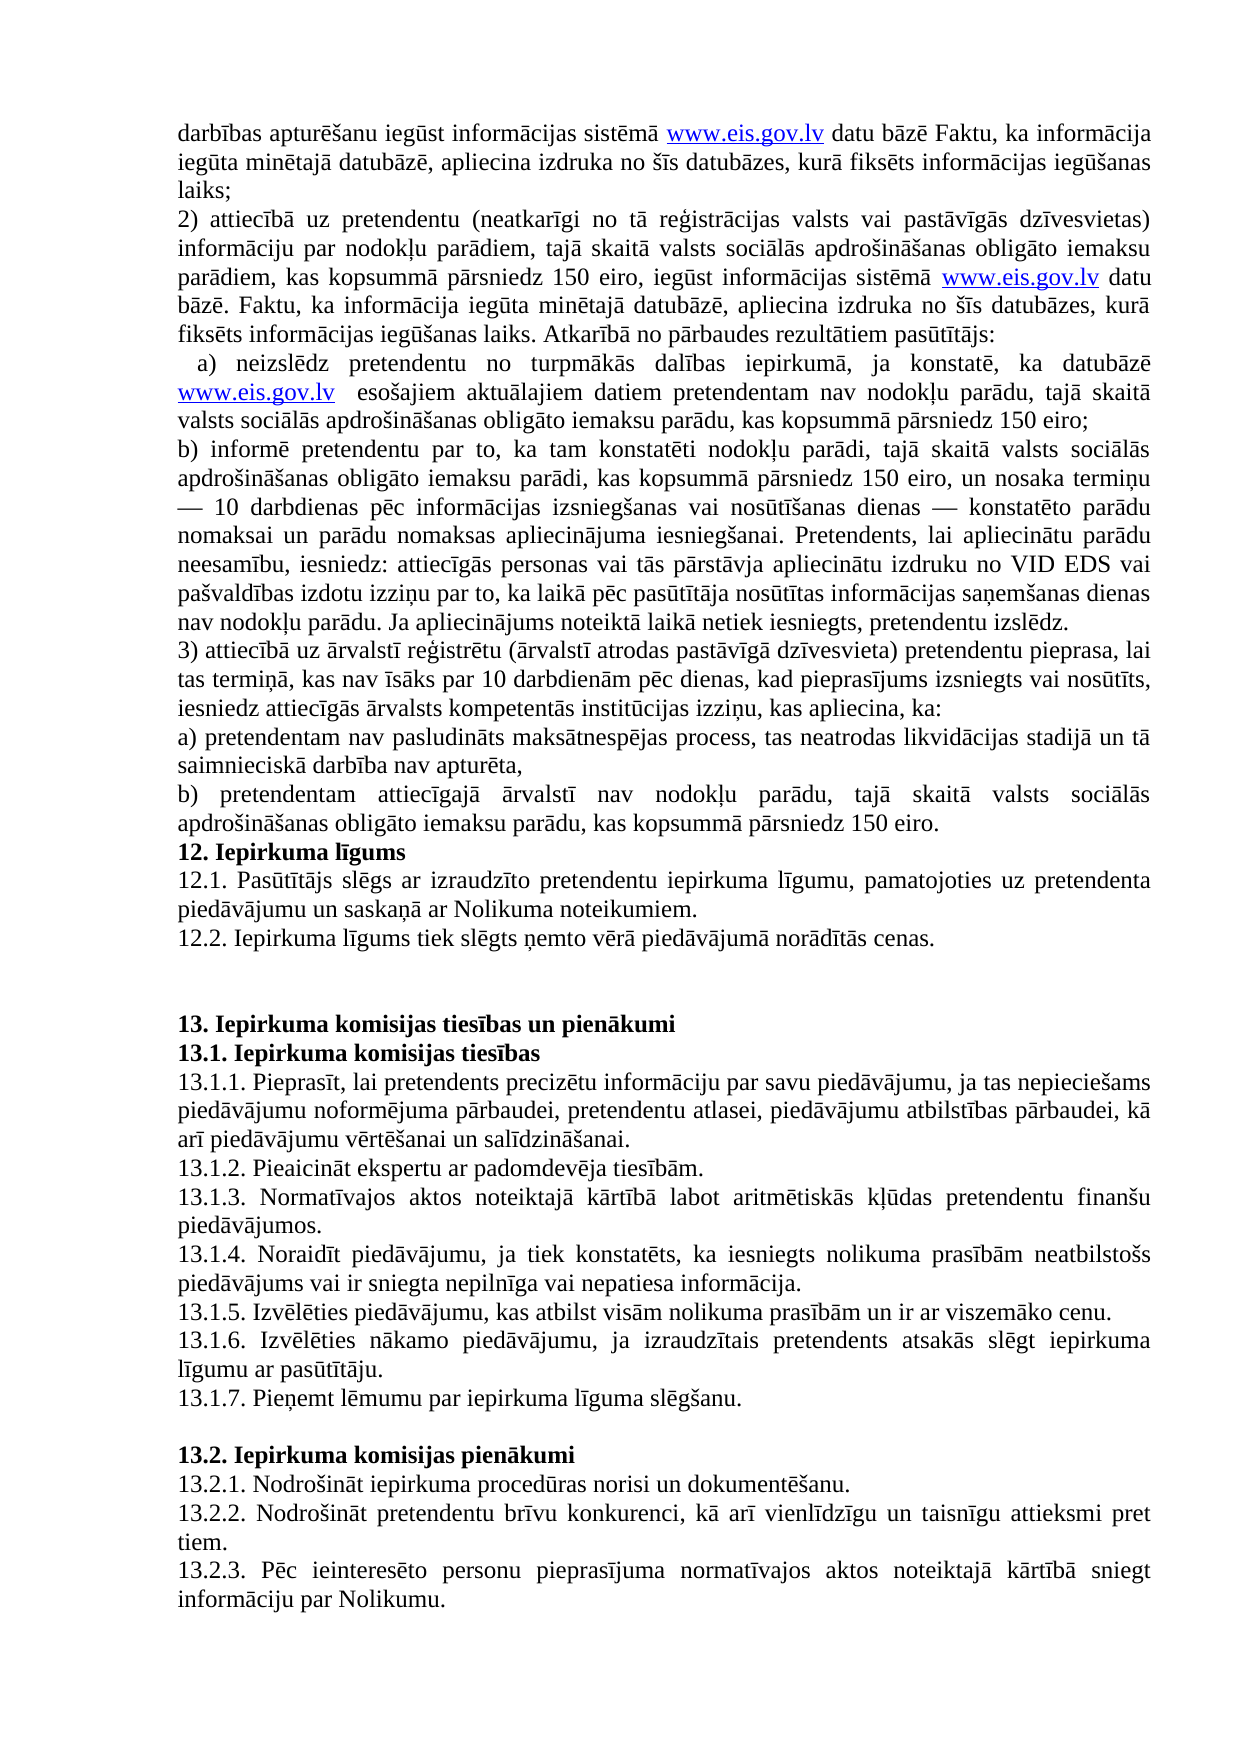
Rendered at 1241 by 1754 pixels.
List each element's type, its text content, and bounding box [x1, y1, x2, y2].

text a) neizslēdz pretendentu no turpmākās dalības iepirkumā, ja konstatē, ka datubāzē www.eis.gov.lv esošajiem aktuālajiem datiem pretendentam nav nodokļu parādu, tajā skaitā valsts sociālās apdrošināšanas obligāto iemaksu parādu, kas kopsummā pārsniedz 150 eiro; [177, 348, 1152, 434]
text 13.2.1. Nodrošināt iepirkuma procedūras norisi un dokumentēšanu. [177, 1469, 1152, 1498]
text a) pretendentam nav pasludināts maksātnespējas process, tas neatrodas likvidācijas stadijā un tā saimnieciskā darbība nav apturēta, [177, 722, 1152, 779]
text 13.1. Iepirkuma komisijas tiesības [177, 1038, 1152, 1067]
text 13.1.2. Pieaicināt ekspertu ar padomdevēja tiesībām. [177, 1153, 1152, 1182]
text 13.1.4. Noraidīt piedāvājumu, ja tiek konstatēts, ka iesniegts nolikuma prasībām neatbilstošs piedāvājums vai ir sniegta nepilnīga vai nepatiesa informācija. [177, 1239, 1152, 1297]
text b) informē pretendentu par to, ka tam konstatēti nodokļu parādi, tajā skaitā valsts sociālās apdrošināšanas obligāto iemaksu parādi, kas kopsummā pārsniedz 150 eiro, un nosaka termiņu — 10 darbdienas pēc informācijas izsniegšanas vai nosūtīšanas dienas — konstatēto parādu nomaksai un parādu nomaksas apliecinājuma iesniegšanai. Pretendents, lai apliecinātu parādu neesamību, iesniedz: attiecīgās personas vai tās pārstāvja apliecinātu izdruku no VID EDS vai pašvaldības izdotu izziņu par to, ka laikā pēc pasūtītāja nosūtītas informācijas saņemšanas dienas nav nodokļu parādu. Ja apliecinājums noteiktā laikā netiek iesniegts, pretendentu izslēdz. [177, 434, 1152, 636]
text 13.1.3. Normatīvajos aktos noteiktajā kārtībā labot aritmētiskās kļūdas pretendentu finanšu piedāvājumos. [177, 1182, 1152, 1239]
text 12.1. Pasūtītājs slēgs ar izraudzīto pretendentu iepirkuma līgumu, pamatojoties uz pretendenta piedāvājumu un saskaņā ar Nolikuma noteikumiem. [177, 866, 1152, 923]
text 13.1.6. Izvēlēties nākamo piedāvājumu, ja izraudzītais pretendents atsakās slēgt iepirkuma līgumu ar pasūtītāju. [177, 1326, 1152, 1383]
text 2) attiecībā uz pretendentu (neatkarīgi no tā reģistrācijas valsts vai pastāvīgās dzīvesvietas) informāciju par nodokļu parādiem, tajā skaitā valsts sociālās apdrošināšanas obligāto iemaksu parādiem, kas kopsummā pārsniedz 150 eiro, iegūst informācijas sistēmā www.eis.gov.lv datu bāzē. Faktu, ka informācija iegūta minētajā datubāzē, apliecina izdruka no šīs datubāzes, kurā fiksēts informācijas iegūšanas laiks. Atkarībā no pārbaudes rezultātiem pasūtītājs: [177, 204, 1152, 348]
text 13.2.3. Pēc ieinteresēto personu pieprasījuma normatīvajos aktos noteiktajā kārtībā sniegt informāciju par Nolikumu. [177, 1556, 1152, 1613]
text 12.2. Iepirkuma tiek slēgts ņemto vērā piedāvājumā norādītās cenas. [177, 923, 1152, 952]
text 3) attiecībā uz ārvalstī reģistrētu (ārvalstī atrodas pastāvīgā dzīvesvieta) pretendentu pieprasa, lai tas termiņā, kas nav īsāks par 10 darbdienām pēc dienas, kad pieprasījums izsniegts vai nosūtīts, iesniedz attiecīgās ārvalsts kompetentās institūcijas izziņu, kas apliecina, ka: [177, 636, 1152, 722]
text 13.2.2. Nodrošināt pretendentu brīvu konkurenci, kā arī vienlīdzīgu un taisnīgu attieksmi pret tiem. [177, 1498, 1152, 1556]
text 13.1.5. Izvēlēties piedāvājumu, kas atbilst visām nolikuma prasībām un ir ar viszemāko cenu. [177, 1297, 1152, 1326]
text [177, 118, 1152, 204]
text b) pretendentam attiecīgajā ārvalstī nav nodokļu parādu, tajā skaitā valsts sociālās apdrošināšanas obligāto iemaksu parādu, kas kopsummā pārsniedz 150 eiro. [177, 779, 1152, 837]
text 13.1.7. Pieņemt lēmumu par iepirkuma līguma slēgšanu. [177, 1383, 1152, 1412]
text 13.1.1. Pieprasīt, lai pretendents precizētu informāciju par savu piedāvājumu, ja tas nepieciešams piedāvājumu noformējuma pārbaudei, pretendentu atlasei, piedāvājumu atbilstības pārbaudei, kā arī piedāvājumu vērtēšanai un salīdzināšanai. [177, 1067, 1152, 1153]
text 13.2. Iepirkuma komisijas pienākumi [177, 1441, 1152, 1469]
text 13. Iepirkuma komisijas tiesības un pienākumi [177, 1009, 1152, 1038]
text 12. Iepirkuma [177, 837, 1152, 866]
